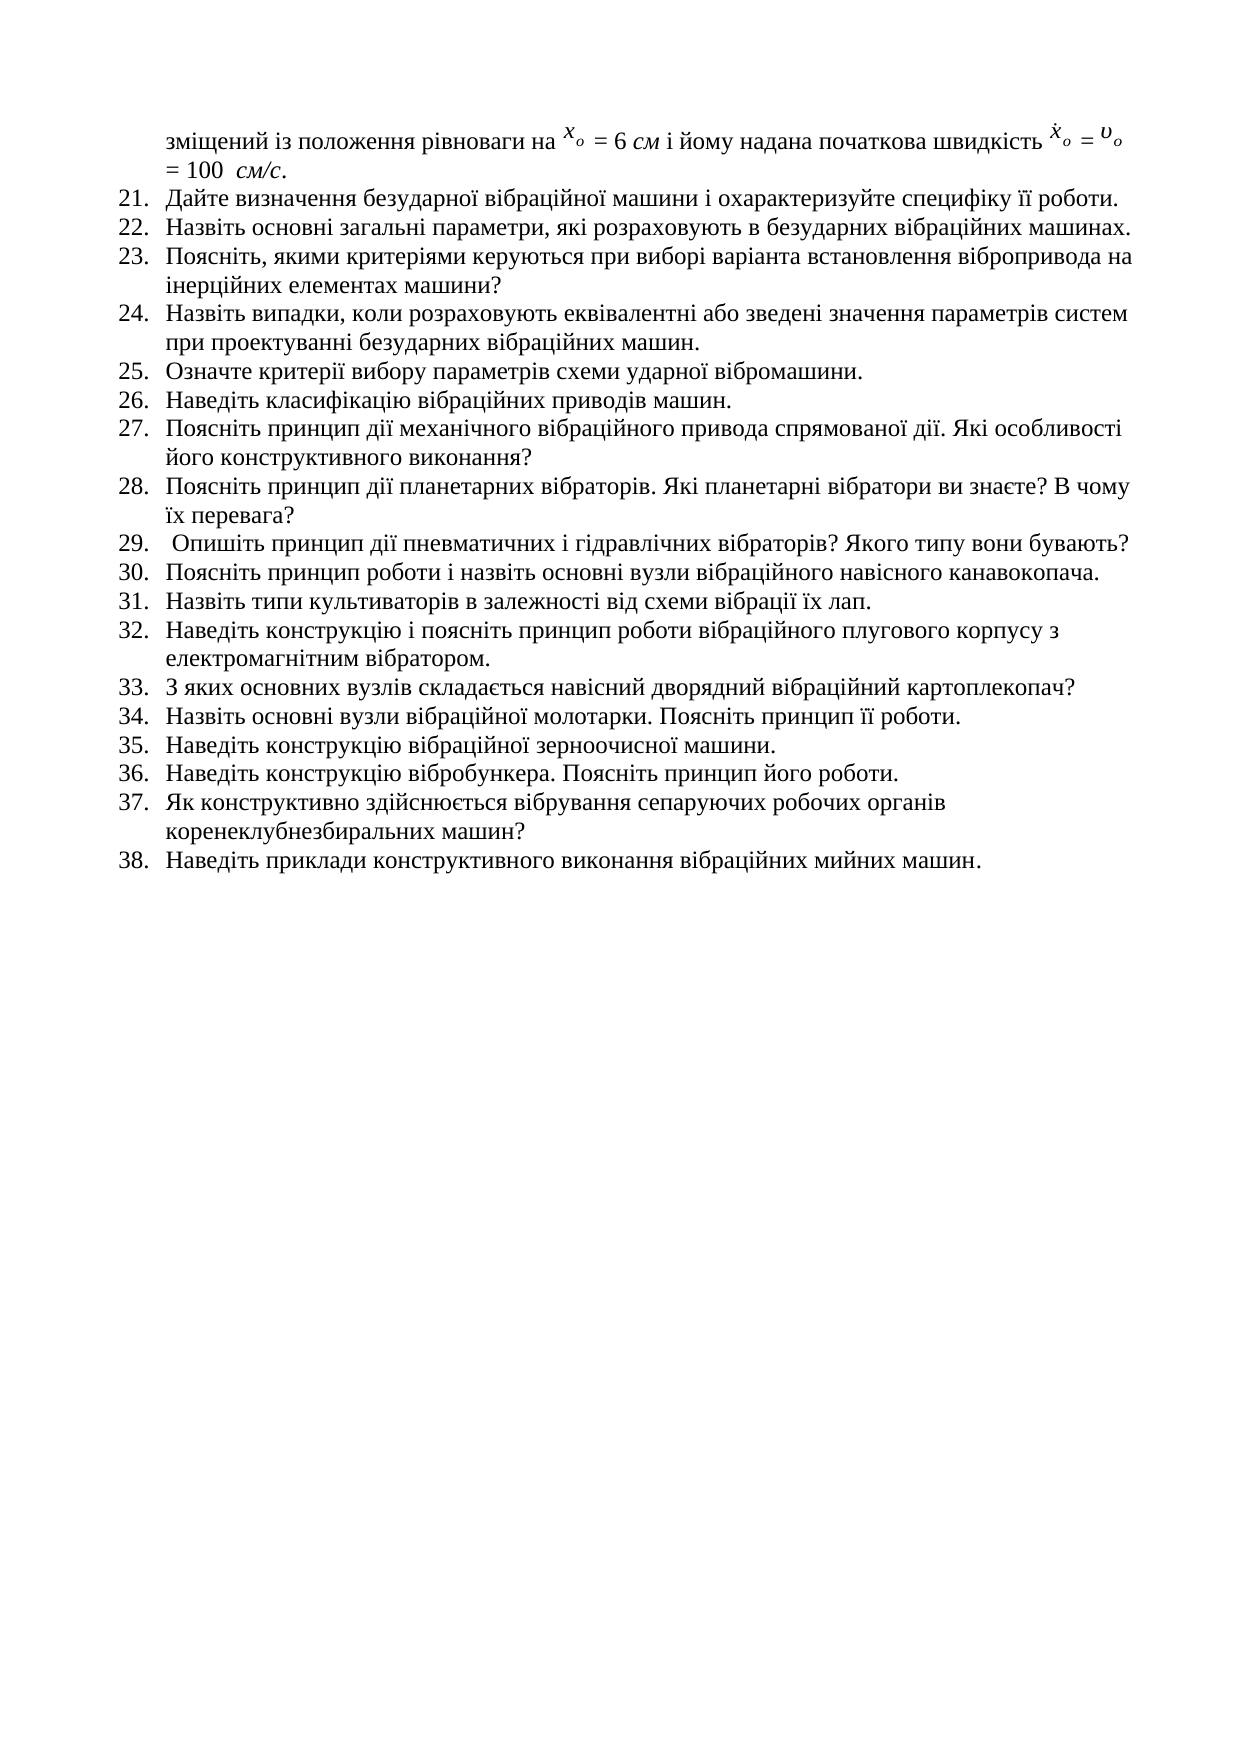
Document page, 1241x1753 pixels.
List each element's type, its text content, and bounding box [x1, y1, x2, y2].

text Поясніть принцип дії планетарних вібраторів. Які планетарні вібратори ви знаєте? В чому їх перевага? [118, 471, 1152, 528]
text Назвіть типи культиваторів в залежності від схеми вібрації їх лап. [118, 586, 1152, 615]
text Наведіть конструкцію вібраційної зерноочисної машини. [118, 730, 1152, 758]
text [118, 118, 1152, 183]
text Назвіть випадки, коли розраховують еквівалентні або зведені значення параметрів систем при проектуванні безударних вібраційних машин. [118, 298, 1152, 356]
text Назвіть основні вузли вібраційної молотарки. Поясніть принцип її роботи. [118, 701, 1152, 730]
text Поясніть принцип роботи і назвіть основні вузли вібраційного навісного канавокопача. [118, 557, 1152, 586]
text Поясніть, якими критеріями керуються при виборі варіанта встановлення вібропривода на інерційних елементах машини? [118, 241, 1152, 298]
text З яких основних вузлів складається навісний дворядний вібраційний картоплекопач? [118, 672, 1152, 701]
text Означте критерії вибору параметрів схеми ударної вібромашини. [118, 356, 1152, 385]
text Наведіть конструкцію і поясніть принцип роботи вібраційного плугового корпусу з електромагнітним вібратором. [118, 615, 1152, 672]
text Наведіть класифікацію вібраційних приводів машин. [118, 385, 1152, 413]
text Поясніть принцип дії механічного вібраційного привода спрямованої дії. Які особливості його конструктивного виконання? [118, 413, 1152, 471]
text Як конструктивно здійснюється вібрування сепаруючих робочих органів коренеклубнезбиральних машин? [118, 787, 1152, 845]
text Дайте визначення безударної вібраційної машини і охарактеризуйте специфіку її роботи. [118, 183, 1152, 212]
text Назвіть основні загальні параметри, які розраховують в безударних вібраційних машинах. [118, 212, 1152, 241]
text Наведіть конструкцію вібробункера. Поясніть принцип його роботи. [118, 758, 1152, 787]
text Наведіть приклади конструктивного виконання вібраційних мийних машин. [118, 845, 1152, 873]
text Опишіть принцип дії пневматичних і гідравлічних вібраторів? Якого типу вони бувають? [118, 528, 1152, 557]
